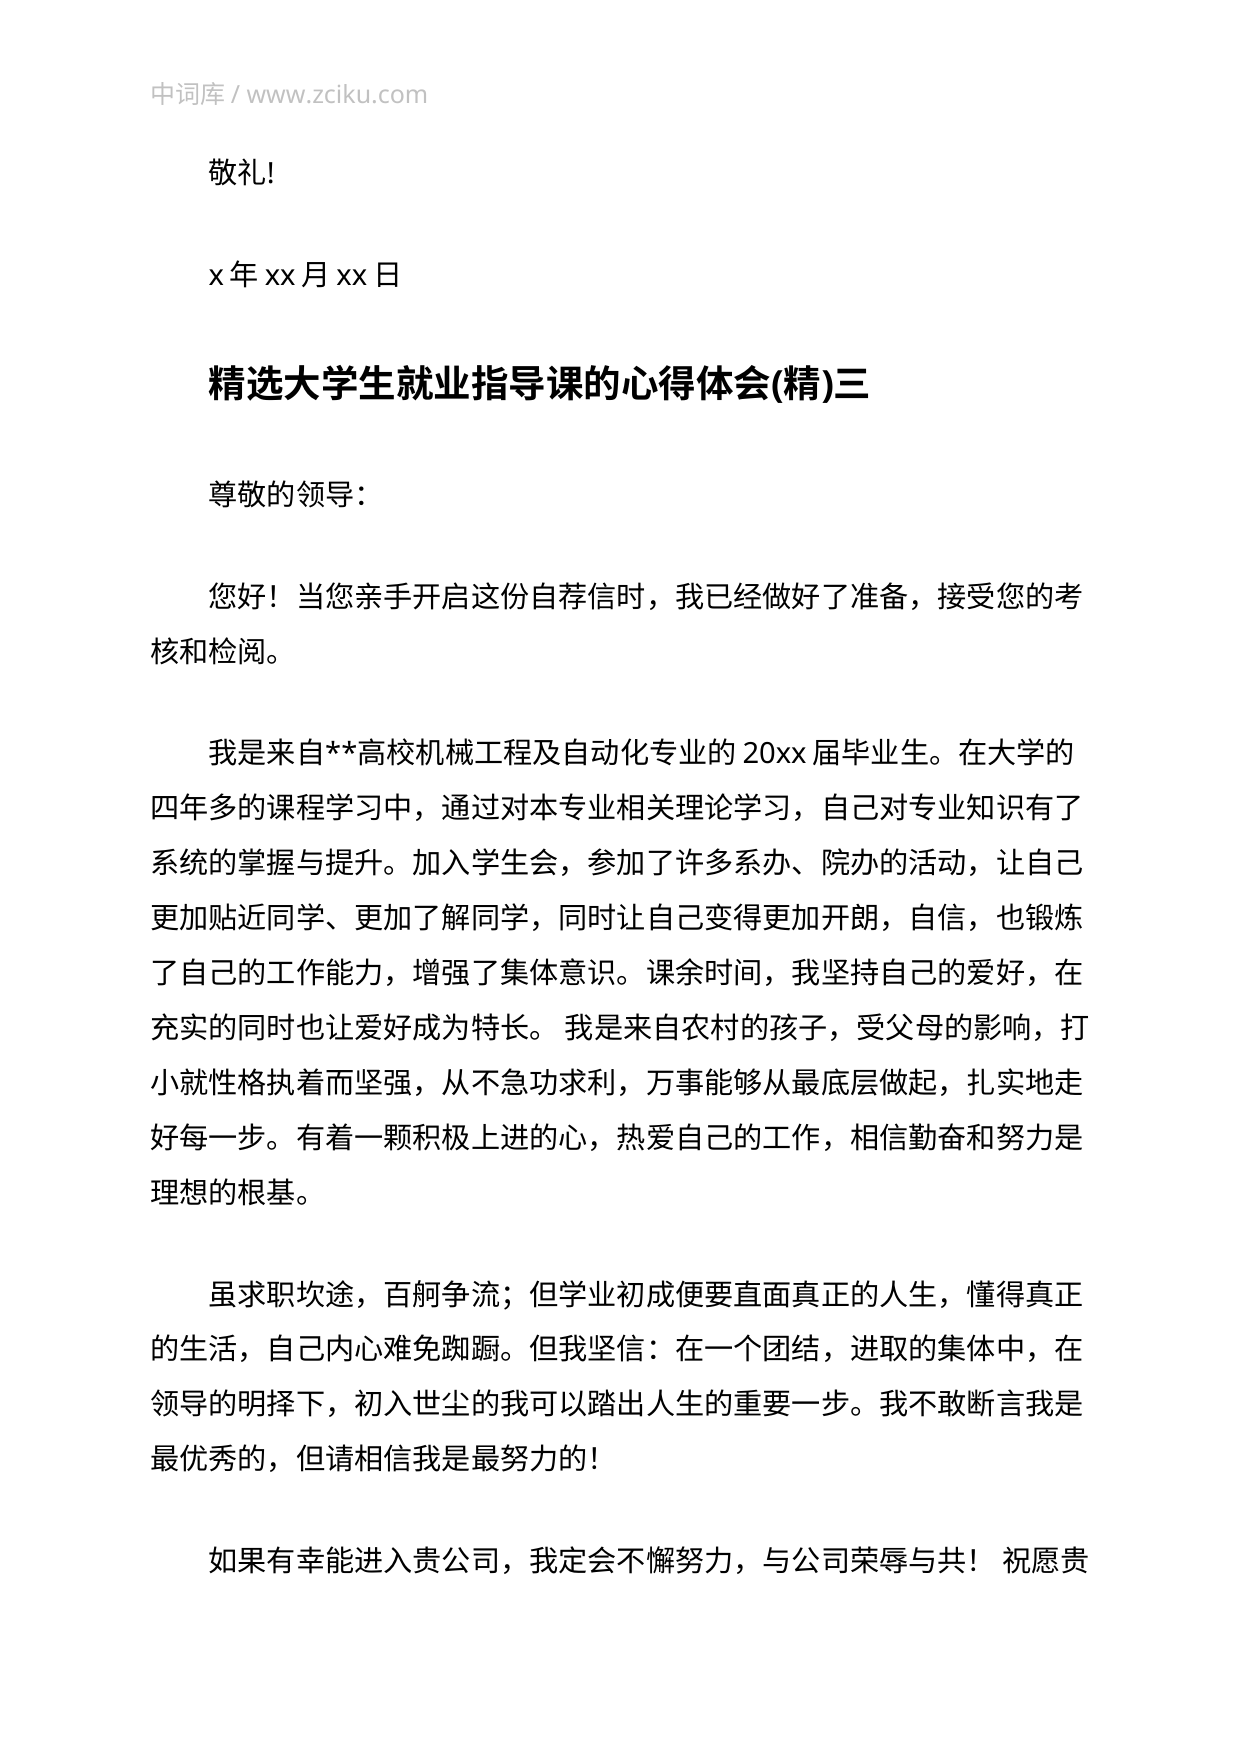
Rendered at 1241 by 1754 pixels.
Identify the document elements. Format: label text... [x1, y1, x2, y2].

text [150, 1537, 1090, 1580]
text 我是来自**高校机械工程及自动化专业的20xx届毕业生。在大学的四年多的课程学习中，通过对本专业相关理论学习，自己对专业知识有了系统的掌握与提升。加入学生会，参加了许多系办、院办的活动，让自己更加贴近同学、更加了解同学，同时让自己变得更加开朗，自信，也锻炼了自己的工作能力，增强了集体意识。课余时间，我坚持自己的爱好，在充实的同时也让爱好成为特长。 我是来自农村的孩子，受父母的影响，打小就性格执着而坚强，从不急功求利，万事能够从最底层做起，扎实地走好每一步。有着一颗积极上进的心，热爱自己的工作，相信勤奋和努力是理想的根基。 [150, 730, 1090, 1212]
text x年xx月xx日 [150, 252, 1090, 294]
text 精选大学生就业指导课的心得体会(精)三 [150, 354, 1090, 408]
text 虽求职坎途，百舸争流；但学业初成便要直面真正的人生，懂得真正的生活，自己内心难免踟蹰。但我坚信：在一个团结，进取的集体中，在领导的明择下，初入世尘的我可以踏出人生的重要一步。我不敢断言我是最优秀的，但请相信我是最努力的！ [150, 1271, 1090, 1478]
text 尊敬的领导： [150, 472, 1090, 514]
text 敬礼! [150, 150, 1090, 192]
text 您好！当您亲手开启这份自荐信时，我已经做好了准备，接受您的考核和检阅。 [150, 573, 1090, 671]
